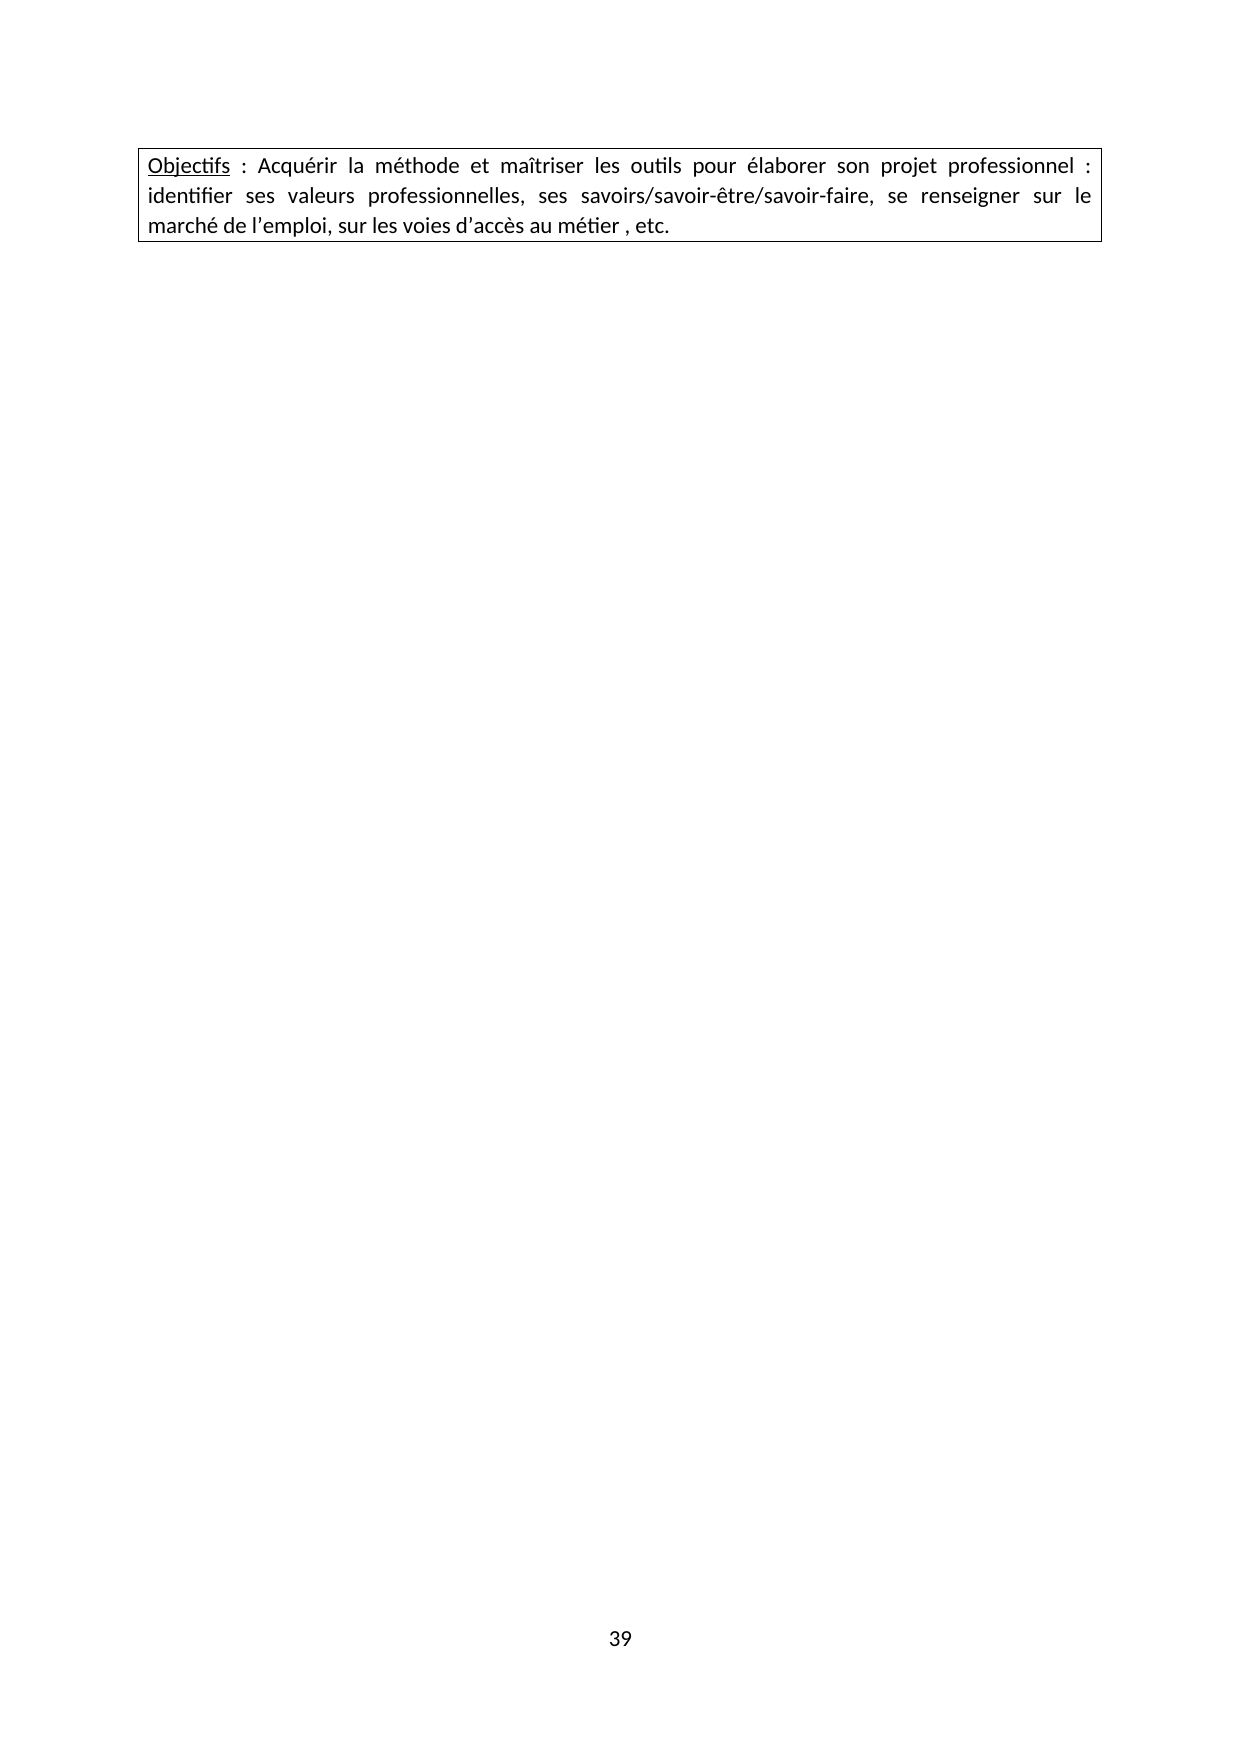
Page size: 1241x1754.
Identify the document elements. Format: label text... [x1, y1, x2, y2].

text Objectifs : Acquérir la méthode et maîtriser les outils pour élaborer son projet professionnel : identifier ses valeurs professionnelles, ses savoirs/savoir-être/savoir-faire, se renseigner sur le marché de l’emploi, sur les voies d’accès au métier , etc. [139, 149, 1101, 241]
